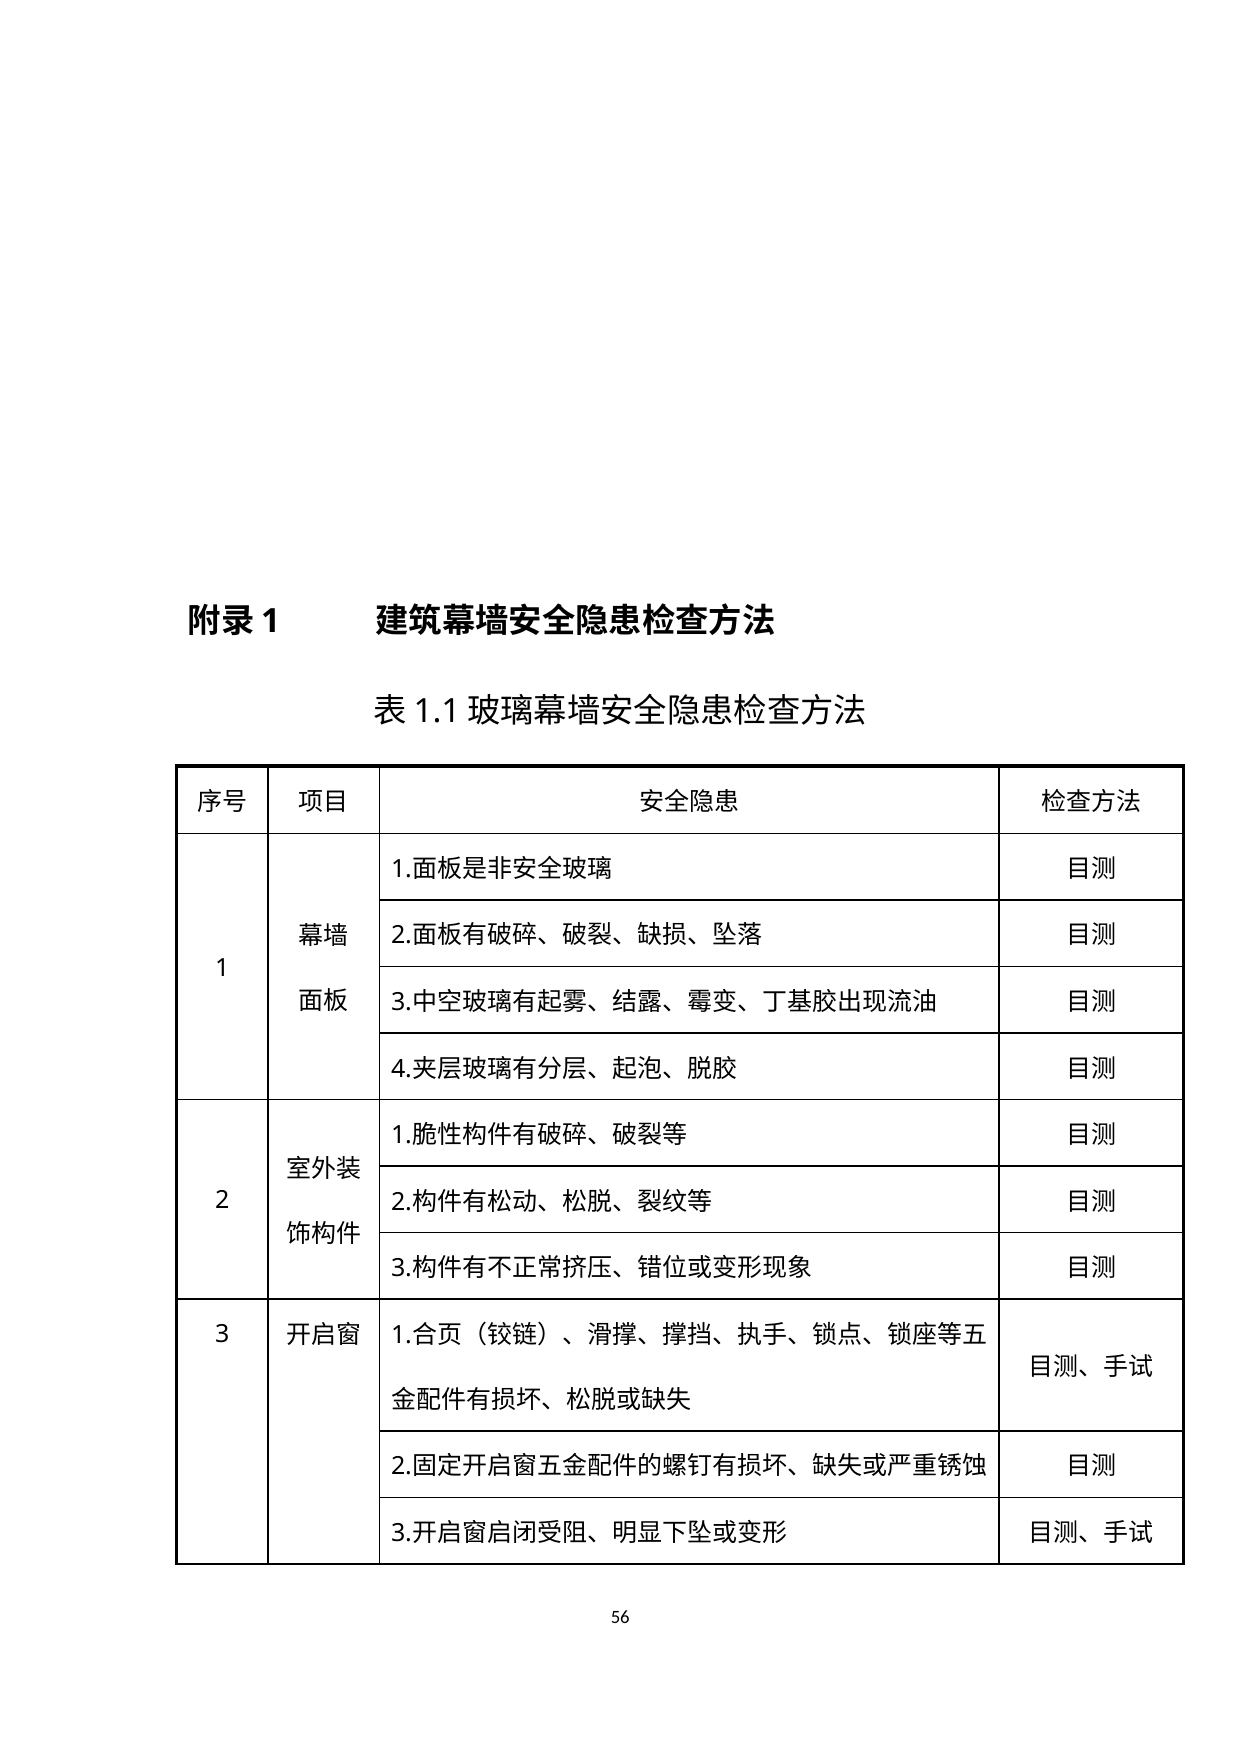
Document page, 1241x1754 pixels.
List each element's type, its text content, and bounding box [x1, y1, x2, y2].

table_cell 2.固定开启窗五金配件的螺钉有损坏、缺失或严重锈蚀 [380, 1432, 998, 1496]
table_cell 目测 [1000, 1167, 1182, 1232]
table_cell 3 [178, 1300, 267, 1563]
table_cell 3.中空玻璃有起雾、结露、霉变、丁基胶出现流油 [380, 967, 998, 1032]
table_cell 目测、手试 [1000, 1498, 1182, 1563]
table_cell 2.构件有松动、松脱、裂纹等 [380, 1167, 998, 1232]
table_cell 4.夹层玻璃有分层、起泡、脱胶 [380, 1034, 998, 1099]
table_header 检查方法 [1000, 768, 1182, 832]
table_cell 3.构件有不正常挤压、错位或变形现象 [380, 1233, 998, 1298]
table_cell 目测 [1000, 1233, 1182, 1298]
list 表1.1玻璃幕墙安全隐患检查方法 [187, 675, 1053, 740]
table_cell 目测 [1000, 967, 1182, 1032]
table_cell 目测 [1000, 901, 1182, 966]
table_cell 目测、手试 [1000, 1300, 1182, 1430]
table_cell 1.合页（铰链）、滑撑、撑挡、执手、锁点、锁座等五金配件有损坏、松脱或缺失 [380, 1300, 998, 1430]
table_cell 开启窗 [269, 1300, 379, 1563]
table_cell 2.面板有破碎、破裂、缺损、坠落 [380, 901, 998, 966]
table_cell 目测 [1000, 834, 1182, 899]
table_cell 3.开启窗启闭受阻、明显下坠或变形 [380, 1498, 998, 1563]
table_cell 幕墙 面板 [269, 834, 379, 1099]
table_header 序号 [178, 768, 267, 832]
table_cell 目测 [1000, 1432, 1182, 1496]
table_cell 目测 [1000, 1100, 1182, 1165]
table_cell 1.面板是非安全玻璃 [380, 834, 998, 899]
table_header 安全隐患 [380, 768, 998, 832]
table_header 项目 [269, 768, 379, 832]
table_cell 2 [178, 1100, 267, 1298]
table_cell 1.脆性构件有破碎、破裂等 [380, 1100, 998, 1165]
table_cell 1 [178, 834, 267, 1099]
list 附录1 建筑幕墙安全隐患检查方法 [187, 586, 1053, 651]
table_cell 目测 [1000, 1034, 1182, 1099]
table_cell 室外装饰构件 [269, 1100, 379, 1298]
